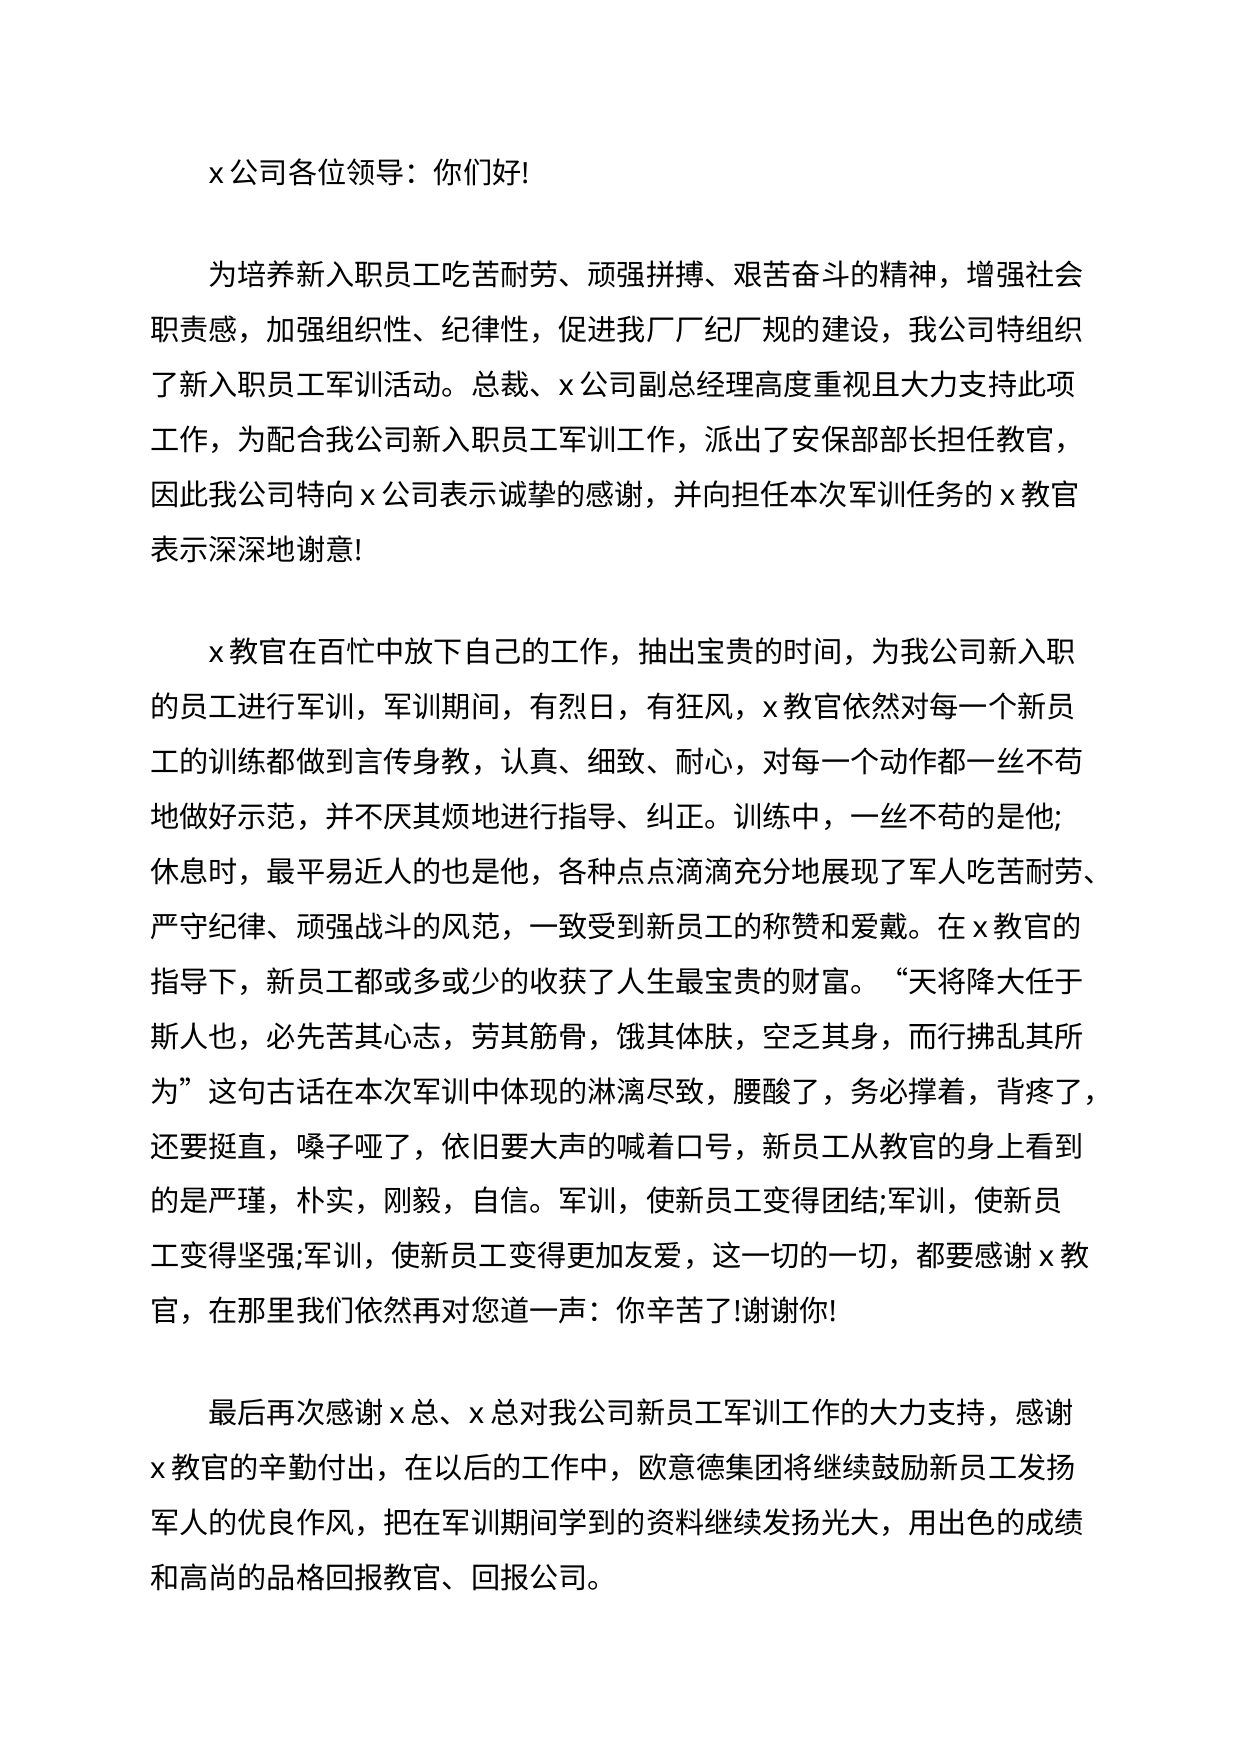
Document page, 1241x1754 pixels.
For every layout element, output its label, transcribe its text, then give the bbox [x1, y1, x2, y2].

text 为培养新入职员工吃苦耐劳、顽强拼搏、艰苦奋斗的精神，增强社会职责感，加强组织性、纪律性，促进我厂厂纪厂规的建设，我公司特组织了新入职员工军训活动。总裁、x公司副总经理高度重视且大力支持此项工作，为配合我公司新入职员工军训工作，派出了安保部部长担任教官，因此我公司特向x公司表示诚挚的感谢，并向担任本次军训任务的x教官表示深深地谢意! [150, 252, 1090, 569]
text x教官在百忙中放下自己的工作，抽出宝贵的时间，为我公司新入职的员工进行军训，军训期间，有烈日，有狂风，x教官依然对每一个新员工的训练都做到言传身教，认真、细致、耐心，对每一个动作都一丝不苟地做好示范，并不厌其烦地进行指导、纠正。训练中，一丝不苟的是他;休息时，最平易近人的也是他，各种点点滴滴充分地展现了军人吃苦耐劳、严守纪律、顽强战斗的风范，一致受到新员工的称赞和爱戴。在x教官的指导下，新员工都或多或少的收获了人生最宝贵的财富。“天将降大任于斯人也，必先苦其心志，劳其筋骨，饿其体肤，空乏其身，而行拂乱其所为”这句古话在本次军训中体现的淋漓尽致，腰酸了，务必撑着，背疼了，还要挺直，嗓子哑了，依旧要大声的喊着口号，新员工从教官的身上看到的是严瑾，朴实，刚毅，自信。军训，使新员工变得团结;军训，使新员工变得坚强;军训，使新员工变得更加友爱，这一切的一切，都要感谢x教官，在那里我们依然再对您道一声：你辛苦了!谢谢你! [150, 629, 1090, 1330]
text x公司各位领导：你们好! [150, 150, 1090, 192]
text 最后再次感谢x总、x总对我公司新员工军训工作的大力支持，感谢x教官的辛勤付出，在以后的工作中，欧意德集团将继续鼓励新员工发扬军人的优良作风，把在军训期间学到的资料继续发扬光大，用出色的成绩和高尚的品格回报教官、回报公司。 [150, 1390, 1090, 1597]
